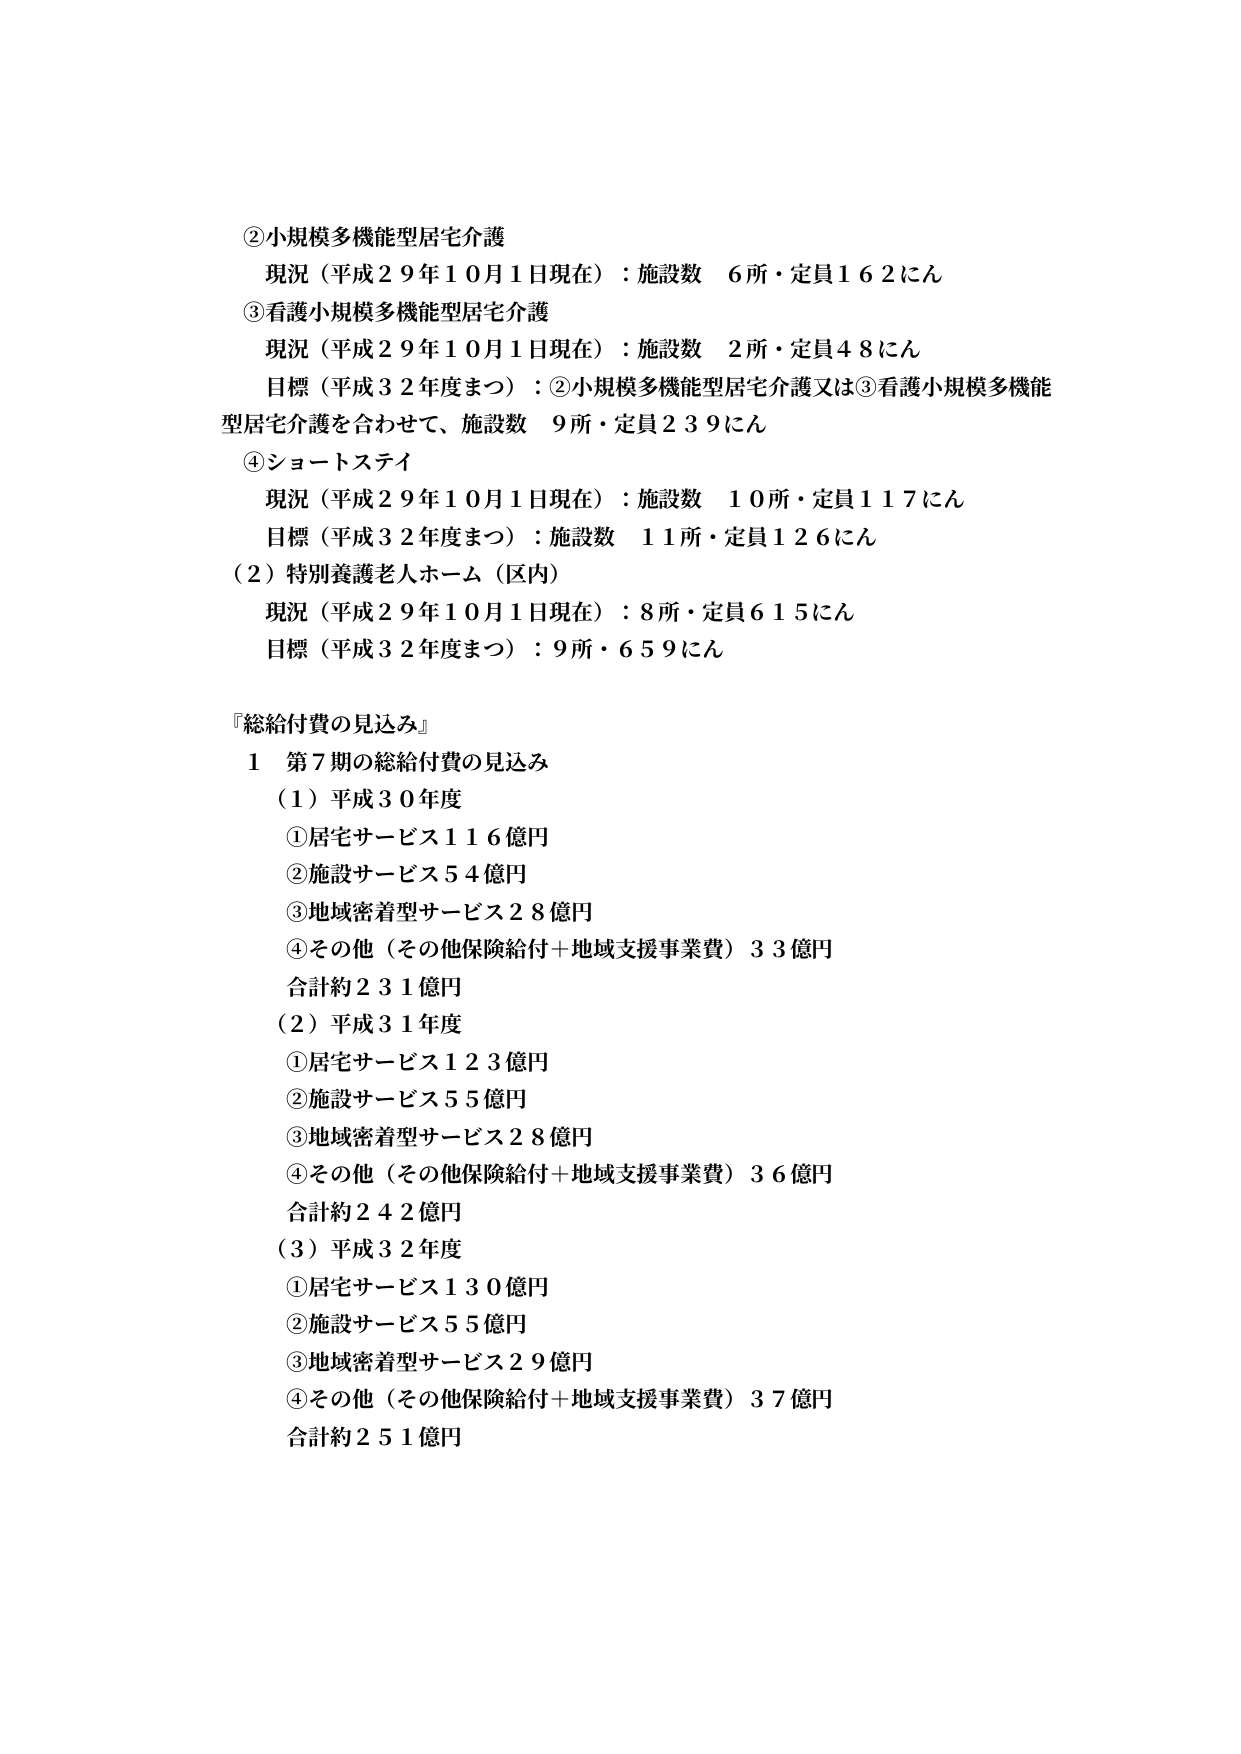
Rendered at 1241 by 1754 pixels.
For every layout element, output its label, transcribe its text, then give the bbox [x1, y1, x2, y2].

text ③看護小規模多機能型居宅介護 [221, 292, 1063, 329]
text 現況（平成２９年１０月１日現在）：施設数 ６所・定員１６２にん [221, 254, 1063, 292]
text （２）平成３１年度 [221, 1004, 1063, 1042]
text ①居宅サービス１３０億円 [221, 1267, 1063, 1304]
text ③地域密着型サービス２８億円 [221, 1117, 1063, 1154]
text ③地域密着型サービス２８億円 [221, 892, 1063, 929]
text （３）平成３２年度 [221, 1229, 1063, 1267]
text ④ショートステイ [221, 442, 1063, 479]
text １ 第７期の総給付費の見込み [221, 742, 1063, 779]
text ②施設サービス５５億円 [221, 1079, 1063, 1117]
text ④その他（その他保険給付＋地域支援事業費）３６億円 [221, 1154, 1063, 1192]
text 現況（平成２９年１０月１日現在）：施設数 １０所・定員１１７にん [221, 479, 1063, 517]
text ④その他（その他保険給付＋地域支援事業費）３７億円 [221, 1379, 1063, 1417]
text ④その他（その他保険給付＋地域支援事業費）３３億円 [221, 929, 1063, 967]
text ①居宅サービス１１６億円 [221, 817, 1063, 854]
text ①居宅サービス１２３億円 [221, 1042, 1063, 1079]
text 『総給付費の見込み』 [221, 704, 1063, 742]
text 現況（平成２９年１０月１日現在）：８所・定員６１５にん [221, 592, 1063, 629]
text ②小規模多機能型居宅介護 [221, 217, 1063, 254]
text （２）特別養護老人ホーム（区内） [221, 554, 1063, 592]
text 目標（平成３２年度まつ）：施設数 １１所・定員１２６にん [221, 517, 1063, 554]
text ②施設サービス５５億円 [221, 1304, 1063, 1342]
text （１）平成３０年度 [221, 779, 1063, 817]
text 現況（平成２９年１０月１日現在）：施設数 ２所・定員４８にん [221, 329, 1063, 367]
text 目標（平成３２年度まつ）：９所・６５９にん [221, 629, 1063, 667]
text 合計約２５１億円 [221, 1417, 1063, 1454]
text ③地域密着型サービス２９億円 [221, 1342, 1063, 1379]
text 合計約２３１億円 [221, 967, 1063, 1004]
text 目標（平成３２年度まつ）：②小規模多機能型居宅介護又は③看護小規模多機能型居宅介護を合わせて、施設数 ９所・定員２３９にん [221, 367, 1063, 442]
text 合計約２４２億円 [221, 1192, 1063, 1229]
text ②施設サービス５４億円 [221, 854, 1063, 892]
